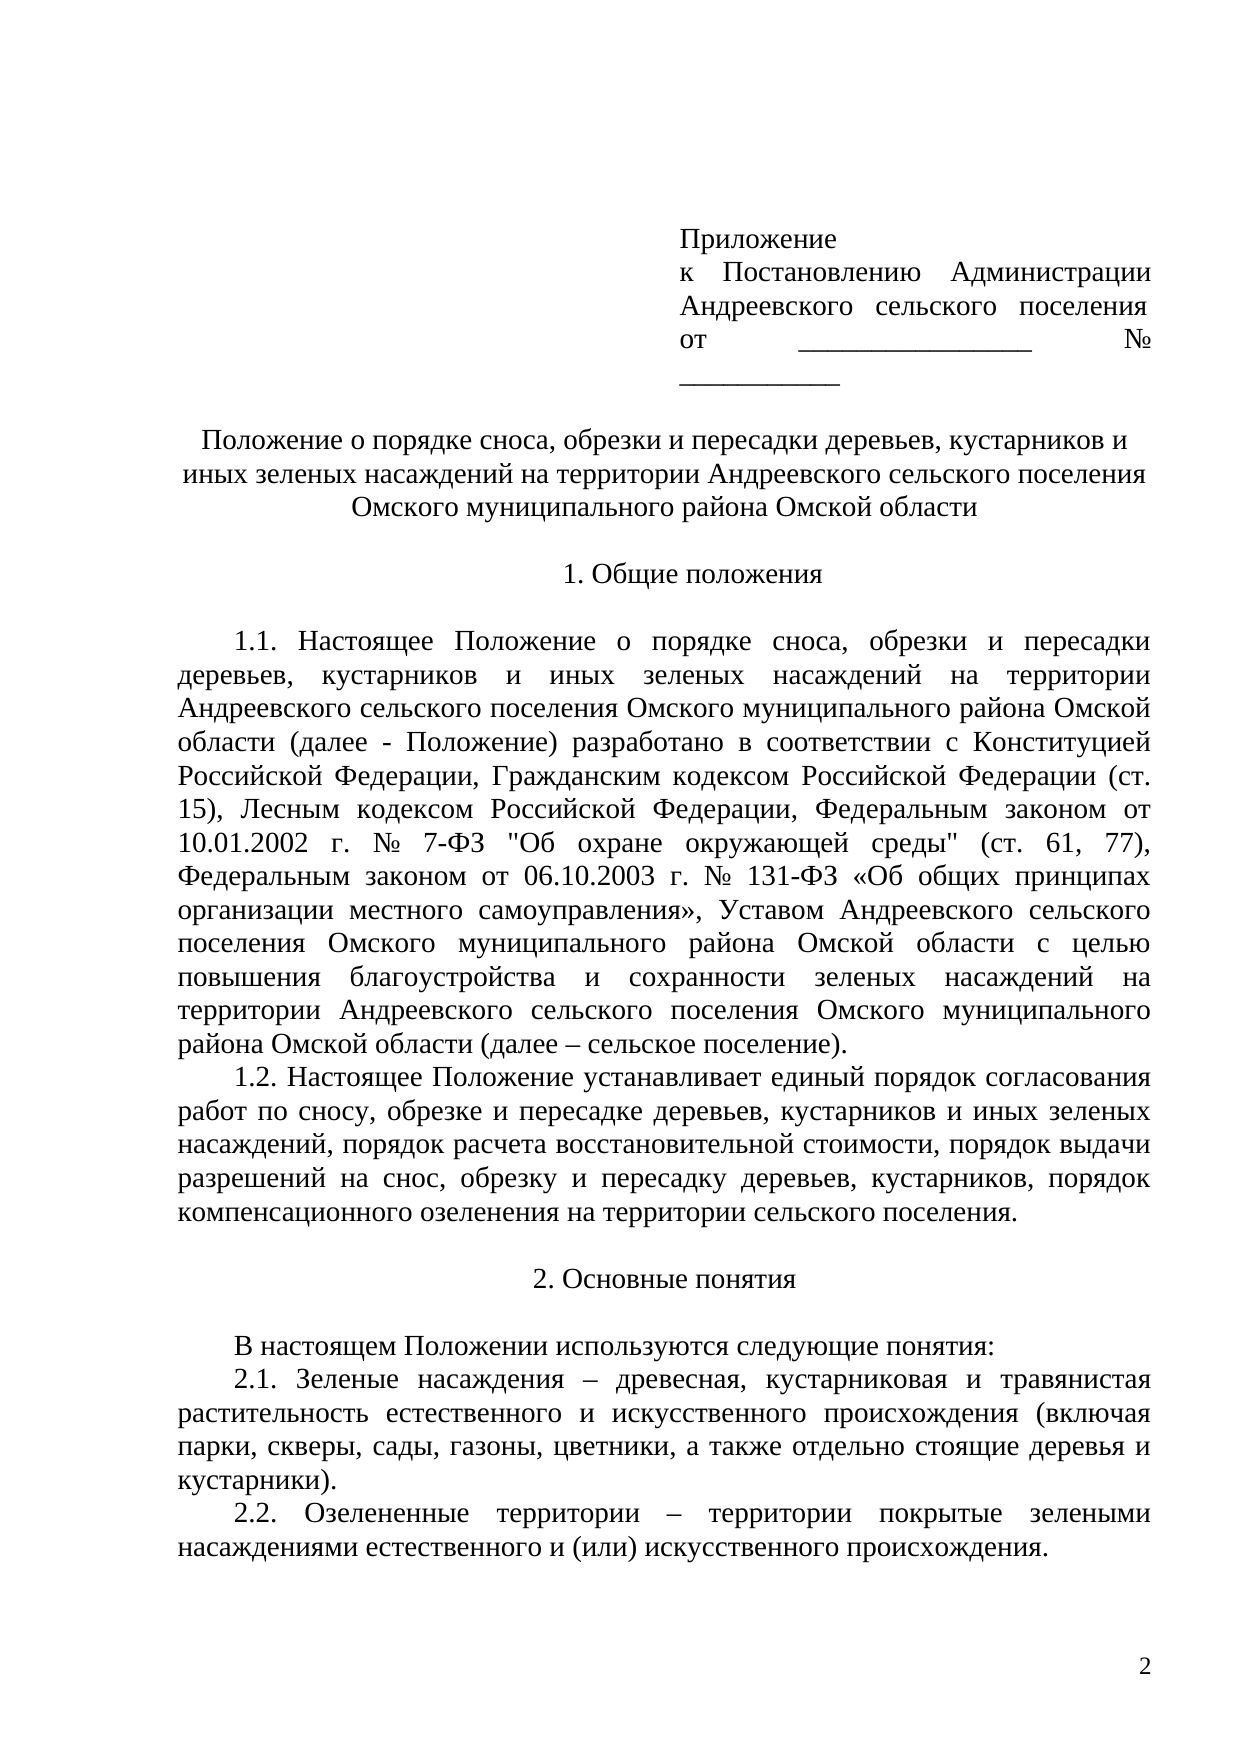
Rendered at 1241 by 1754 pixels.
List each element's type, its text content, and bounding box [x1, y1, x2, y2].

text 2.2. Озелененные территории – территории покрытые зелеными насаждениями естественного и (или) искусственного происхождения. [177, 1496, 1152, 1563]
title Приложение [679, 221, 1152, 254]
title к Постановлению Администрации Андреевского сельского поселения [679, 254, 1152, 322]
text 2.1. Зеленые насаждения – древесная, кустарниковая и травянистая растительность естественного и искусственного происхождения (включая парки, скверы, сады, газоны, цветники, а также отдельно стоящие деревья и кустарники). [177, 1361, 1152, 1496]
title от ________________ № ___________ [679, 322, 1152, 389]
text 2. Основные понятия [177, 1261, 1152, 1294]
text 1.2. Настоящее Положение устанавливает единый порядок согласования работ по сносу, обрезке и пересадке деревьев, кустарников и иных зеленых насаждений, порядок расчета восстановительной стоимости, порядок выдачи разрешений на снос, обрезку и пересадку деревьев, кустарников, порядок компенсационного озеленения на территории сельского поселения. [177, 1059, 1152, 1227]
text 1.1. Настоящее Положение о порядке сноса, обрезки и пересадки деревьев, кустарников и иных зеленых насаждений на территории Андреевского сельского поселения Омского муниципального района Омской области (далее - Положение) разработано в соответствии с Конституцией Российской Федерации, Гражданским кодексом Российской Федерации (ст. 15), Лесным кодексом Российской Федерации, Федеральным законом от 10.01.2002 г. № 7-ФЗ "Об охране окружающей среды" (ст. 61, 77), Федеральным законом от 06.10.2003 г. № 131-ФЗ «Об общих принципах организации местного самоуправления», Уставом Андреевского сельского поселения Омского муниципального района Омской области с целью повышения благоустройства и сохранности зеленых насаждений на территории Андреевского сельского поселения Омского муниципального района Омской области (далее – сельское поселение). [177, 623, 1152, 1059]
text 1. Общие положения [177, 556, 1152, 590]
text В настоящем Положении используются следующие понятия: [177, 1328, 1152, 1361]
title Положение о порядке сноса, обрезки и пересадки деревьев, кустарников и иных зеленых насаждений на территории Андреевского сельского поселения Омского муниципального района Омской области [177, 422, 1152, 523]
